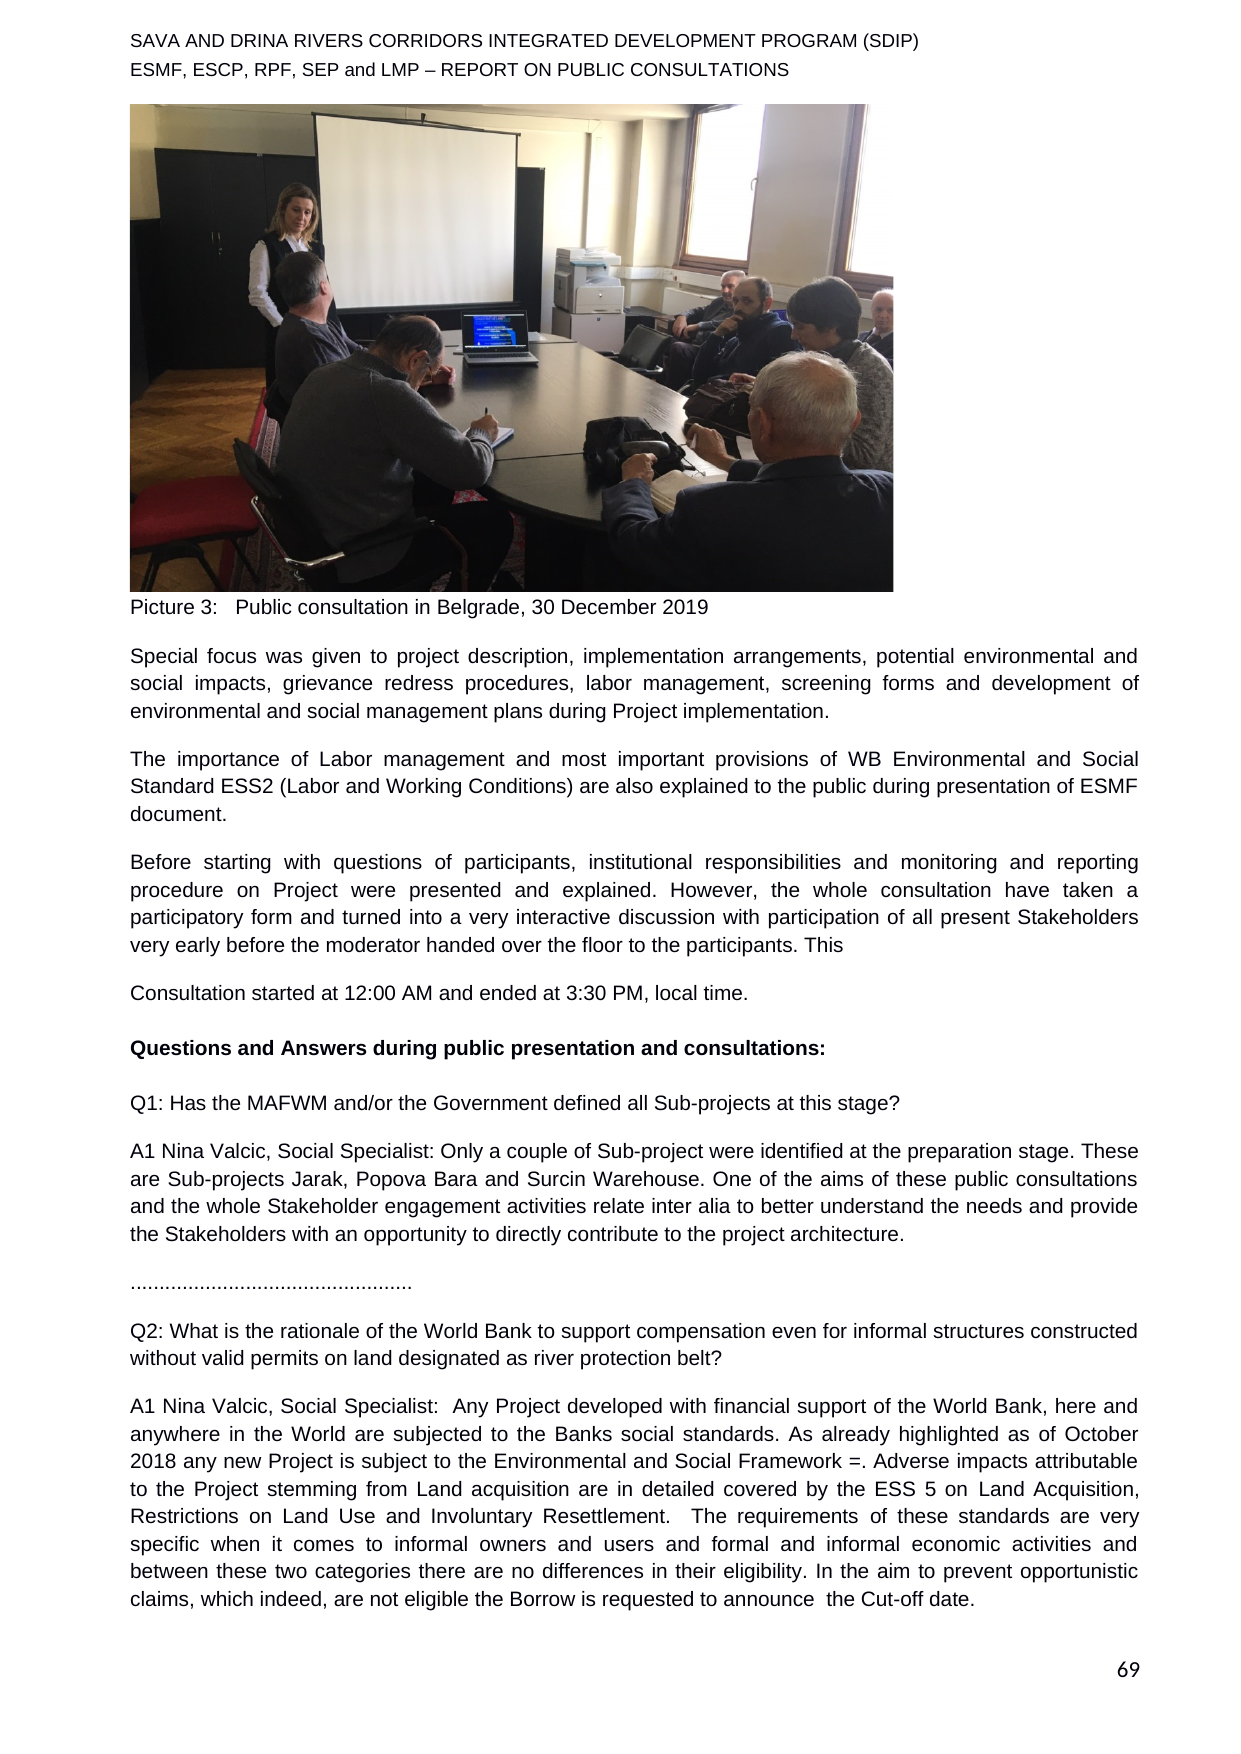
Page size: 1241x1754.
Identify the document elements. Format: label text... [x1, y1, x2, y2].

picture [129, 104, 894, 592]
text Questions and Answers during public presentation and consultations: [130, 1036, 1140, 1060]
text Picture 3: Public consultation in Belgrade, 30 December 2019 [130, 595, 1140, 619]
text Consultation started at 12:00 AM and ended at 3:30 PM, local time. [130, 981, 1140, 1005]
text Q2: What is the rationale of the World Bank to support compensation even for informal structures constructed without valid permits on land designated as river protection belt? [130, 1318, 1140, 1370]
text Before starting with questions of participants, institutional responsibilities and monitoring and reporting procedure on Project were presented and explained. However, the whole consultation have taken a participatory form and turned into a very interactive discussion with participation of all present Stakeholders very early before the moderator handed over the floor to the participants. This [130, 850, 1140, 957]
text Special focus was given to project description, implementation arrangements, potential environmental and social impacts, grievance redress procedures, labor management, screening forms and development of environmental and social management plans during Project implementation. [130, 643, 1140, 722]
text ................................................. [130, 1270, 1140, 1294]
text A1 Nina Valcic, Social Specialist: Only a couple of Sub-project were identified at the preparation stage. These are Sub-projects Jarak, Popova Bara and Surcin Warehouse. One of the aims of these public consultations and the whole Stakeholder engagement activities relate inter alia to better understand the needs and provide the Stakeholders with an opportunity to directly contribute to the project architecture. [130, 1139, 1140, 1246]
text Q1: Has the MAFWM and/or the Government defined all Sub-projects at this stage? [130, 1091, 1140, 1115]
text A1 Nina Valcic, Social Specialist: Any Project developed with financial support of the World Bank, here and anywhere in the World are subjected to the Banks social standards. As already highlighted as of October 2018 any new Project is subject to the Environmental and Social Framework =. Adverse impacts attributable to the Project stemming from Land acquisition are in detailed covered by the ESS 5 on Land Acquisition, Restrictions on Land Use and Involuntary Resettlement. The requirements of these standards are very specific when it comes to informal owners and users and formal and informal economic activities and between these two categories there are no differences in their eligibility. In the aim to prevent opportunistic claims, which indeed, are not eligible the Borrow is requested to announce the Cut-off date. [130, 1394, 1140, 1611]
text The importance of Labor management and most important provisions of WB Environmental and Social Standard ESS2 (Labor and Working Conditions) are also explained to the public during presentation of ESMF document. [130, 747, 1140, 826]
